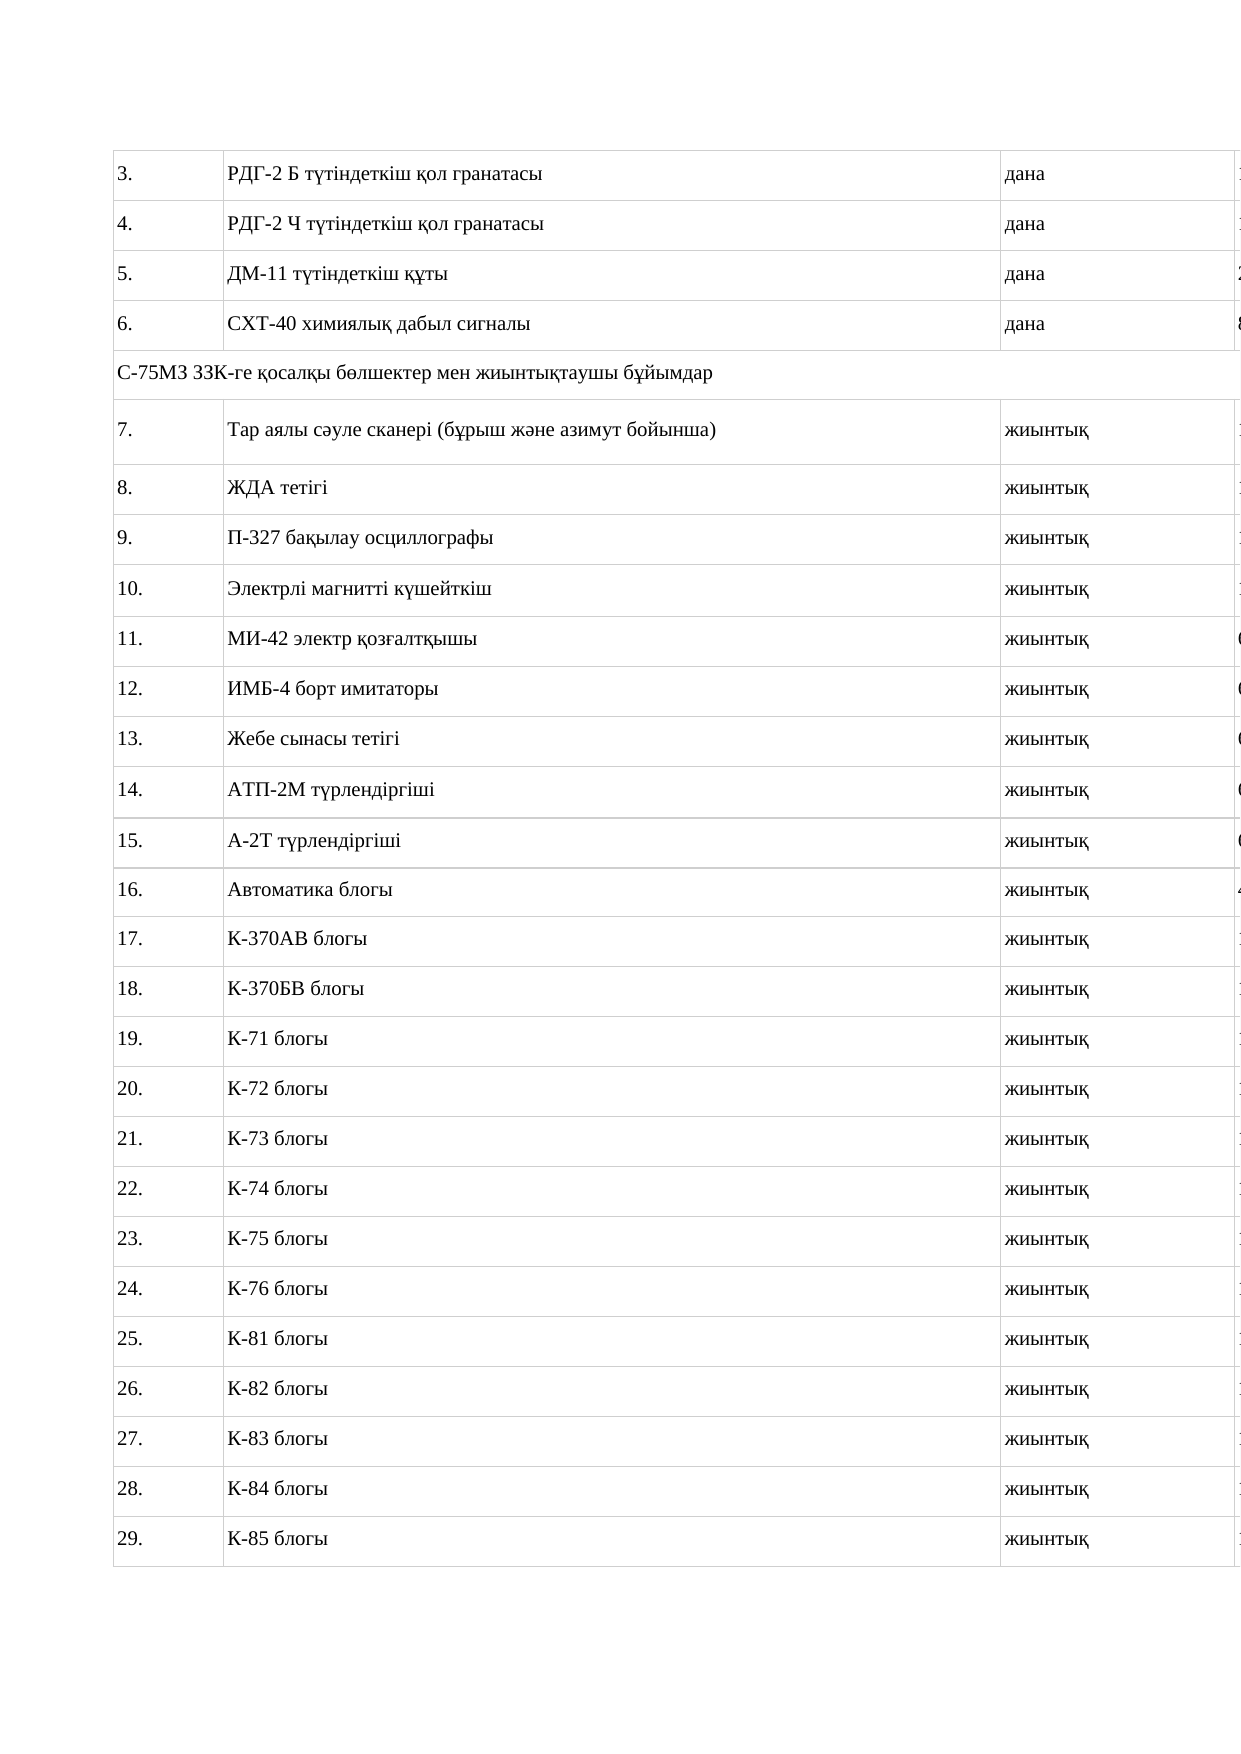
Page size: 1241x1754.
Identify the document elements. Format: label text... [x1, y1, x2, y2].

table_cell 21. [114, 1117, 223, 1166]
table_cell 9. [114, 515, 223, 564]
table_cell К-81 блогы [224, 1317, 1000, 1366]
table_cell 22. [114, 1167, 223, 1216]
table_cell П-327 бақылау осциллографы [224, 515, 1000, 564]
table_cell К-84 блогы [224, 1467, 1000, 1516]
table_cell жиынтық [1001, 400, 1234, 464]
table_cell жиынтық [1001, 1267, 1234, 1316]
table_cell 25. [114, 1317, 223, 1366]
table_cell РДГ-2 Ч түтіндеткіш қол гранатасы [224, 201, 1000, 250]
table_cell жиынтық [1001, 717, 1234, 766]
table_cell 16. [114, 869, 223, 916]
table_cell жиынтық [1001, 1467, 1234, 1516]
table_cell жиынтық [1001, 819, 1234, 867]
table_cell ЖДА тетігі [224, 465, 1000, 514]
table_cell Жебе сынасы тетігі [224, 717, 1000, 766]
table_cell 3. [114, 151, 223, 200]
table_cell Электрлі магнитті күшейткіш [224, 565, 1000, 616]
table_cell 4. [114, 201, 223, 250]
table_cell К-75 блогы [224, 1217, 1000, 1266]
table_cell К-73 блогы [224, 1117, 1000, 1166]
table_cell жиынтық [1001, 667, 1234, 716]
table_cell жиынтық [1001, 617, 1234, 666]
table_cell жиынтық [1001, 917, 1234, 966]
table_cell жиынтық [1001, 869, 1234, 916]
table_cell К-83 блогы [224, 1417, 1000, 1466]
table_cell жиынтық [1001, 565, 1234, 616]
table_cell дана [1001, 151, 1234, 200]
table_cell Тар аялы сәуле сканері (бұрыш және азимут бойынша) [224, 400, 1000, 464]
table_cell 24. [114, 1267, 223, 1316]
table_cell жиынтық [1001, 1517, 1234, 1566]
table_cell дана [1001, 201, 1234, 250]
table_cell РДГ-2 Б түтіндеткіш қол гранатасы [224, 151, 1000, 200]
table_cell жиынтық [1001, 1067, 1234, 1116]
table_cell дана [1001, 301, 1234, 350]
table_cell 12. [114, 667, 223, 716]
table_cell АТП-2М түрлендіргіші [224, 767, 1000, 817]
table_cell СХТ-40 химиялық дабыл сигналы [224, 301, 1000, 350]
table_cell 10. [114, 565, 223, 616]
table_cell 17. [114, 917, 223, 966]
table_cell жиынтық [1001, 1367, 1234, 1416]
table_cell ИМБ-4 борт имитаторы [224, 667, 1000, 716]
table_cell жиынтық [1001, 1317, 1234, 1366]
table_cell К-74 блогы [224, 1167, 1000, 1216]
table_cell 28. [114, 1467, 223, 1516]
table_cell 11. [114, 617, 223, 666]
table_cell К-71 блогы [224, 1017, 1000, 1066]
table_cell 7. [114, 400, 223, 464]
table_cell 19. [114, 1017, 223, 1066]
table_cell 15. [114, 819, 223, 867]
table_cell 27. [114, 1417, 223, 1466]
table_cell 26. [114, 1367, 223, 1416]
table_cell жиынтық [1001, 1417, 1234, 1466]
table_cell К-82 блогы [224, 1367, 1000, 1416]
table_cell жиынтық [1001, 767, 1234, 817]
table_cell дана [1001, 251, 1234, 300]
table_cell Автоматика блогы [224, 869, 1000, 916]
table_cell ДМ-11 түтіндеткіш құты [224, 251, 1000, 300]
table_cell 20. [114, 1067, 223, 1116]
table_cell С-75МЗ ЗЗК-ге қосалқы бөлшектер мен жиынтықтаушы бұйымдар [114, 351, 1240, 398]
table_cell 23. [114, 1217, 223, 1266]
table_cell МИ-42 электр қозғалтқышы [224, 617, 1000, 666]
table_cell 18. [114, 967, 223, 1016]
table_cell 13. [114, 717, 223, 766]
table_cell 29. [114, 1517, 223, 1566]
table_cell К-72 блогы [224, 1067, 1000, 1116]
table_cell 14. [114, 767, 223, 817]
table_cell жиынтық [1001, 1217, 1234, 1266]
table_cell 6. [114, 301, 223, 350]
table_cell 8. [114, 465, 223, 514]
table_cell К-85 блогы [224, 1517, 1000, 1566]
table_cell жиынтық [1001, 515, 1234, 564]
table_cell А-2Т түрлендіргіші [224, 819, 1000, 867]
table_cell жиынтық [1001, 967, 1234, 1016]
table_cell 5. [114, 251, 223, 300]
table_cell К-370БВ блогы [224, 967, 1000, 1016]
table_cell жиынтық [1001, 1017, 1234, 1066]
table_cell жиынтық [1001, 465, 1234, 514]
table_cell жиынтық [1001, 1117, 1234, 1166]
table_cell жиынтық [1001, 1167, 1234, 1216]
table_cell К-76 блогы [224, 1267, 1000, 1316]
table_cell К-370АВ блогы [224, 917, 1000, 966]
